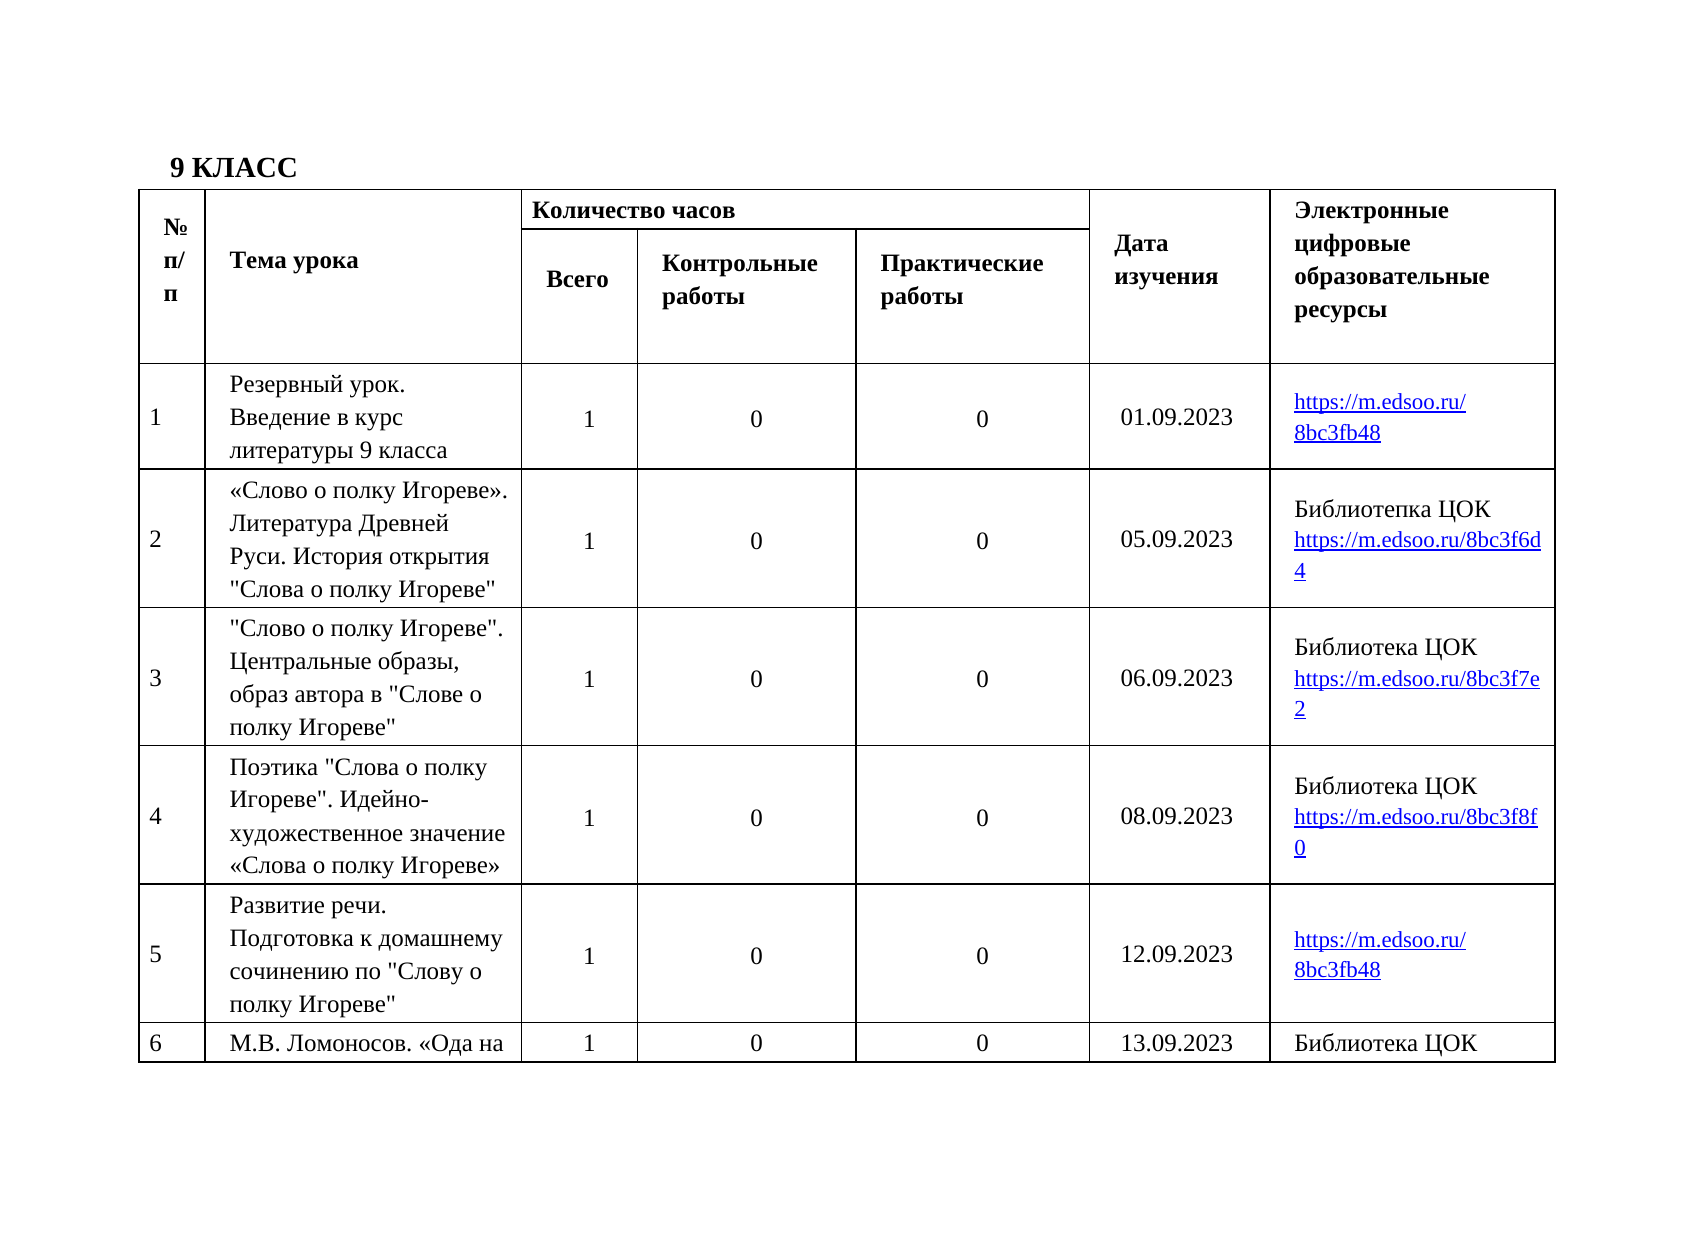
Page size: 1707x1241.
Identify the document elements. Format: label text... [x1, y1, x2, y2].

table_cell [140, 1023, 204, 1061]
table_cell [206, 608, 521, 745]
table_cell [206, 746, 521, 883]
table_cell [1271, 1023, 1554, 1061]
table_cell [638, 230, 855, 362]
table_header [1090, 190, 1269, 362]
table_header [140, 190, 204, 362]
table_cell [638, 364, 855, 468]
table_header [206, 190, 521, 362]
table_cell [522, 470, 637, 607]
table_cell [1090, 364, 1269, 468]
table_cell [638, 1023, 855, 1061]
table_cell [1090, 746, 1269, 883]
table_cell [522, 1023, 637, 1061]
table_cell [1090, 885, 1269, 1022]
text 9 КЛАСС [162, 150, 1557, 183]
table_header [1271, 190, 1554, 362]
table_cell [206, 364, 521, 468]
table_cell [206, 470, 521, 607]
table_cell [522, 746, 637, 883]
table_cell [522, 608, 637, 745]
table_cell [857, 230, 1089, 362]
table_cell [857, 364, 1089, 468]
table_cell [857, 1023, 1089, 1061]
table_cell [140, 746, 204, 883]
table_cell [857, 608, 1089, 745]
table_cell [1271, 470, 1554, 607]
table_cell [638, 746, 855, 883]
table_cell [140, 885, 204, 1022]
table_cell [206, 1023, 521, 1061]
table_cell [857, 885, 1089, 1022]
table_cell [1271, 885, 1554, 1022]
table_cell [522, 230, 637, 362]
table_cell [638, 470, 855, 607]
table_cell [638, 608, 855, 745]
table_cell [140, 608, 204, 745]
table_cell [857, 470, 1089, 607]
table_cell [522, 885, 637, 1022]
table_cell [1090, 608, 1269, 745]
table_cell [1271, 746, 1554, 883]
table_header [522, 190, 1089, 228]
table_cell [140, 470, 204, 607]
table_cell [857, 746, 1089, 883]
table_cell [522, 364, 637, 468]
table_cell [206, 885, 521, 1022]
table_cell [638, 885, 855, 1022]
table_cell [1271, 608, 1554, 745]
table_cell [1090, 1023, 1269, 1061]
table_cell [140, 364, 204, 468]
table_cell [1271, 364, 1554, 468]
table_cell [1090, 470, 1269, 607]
